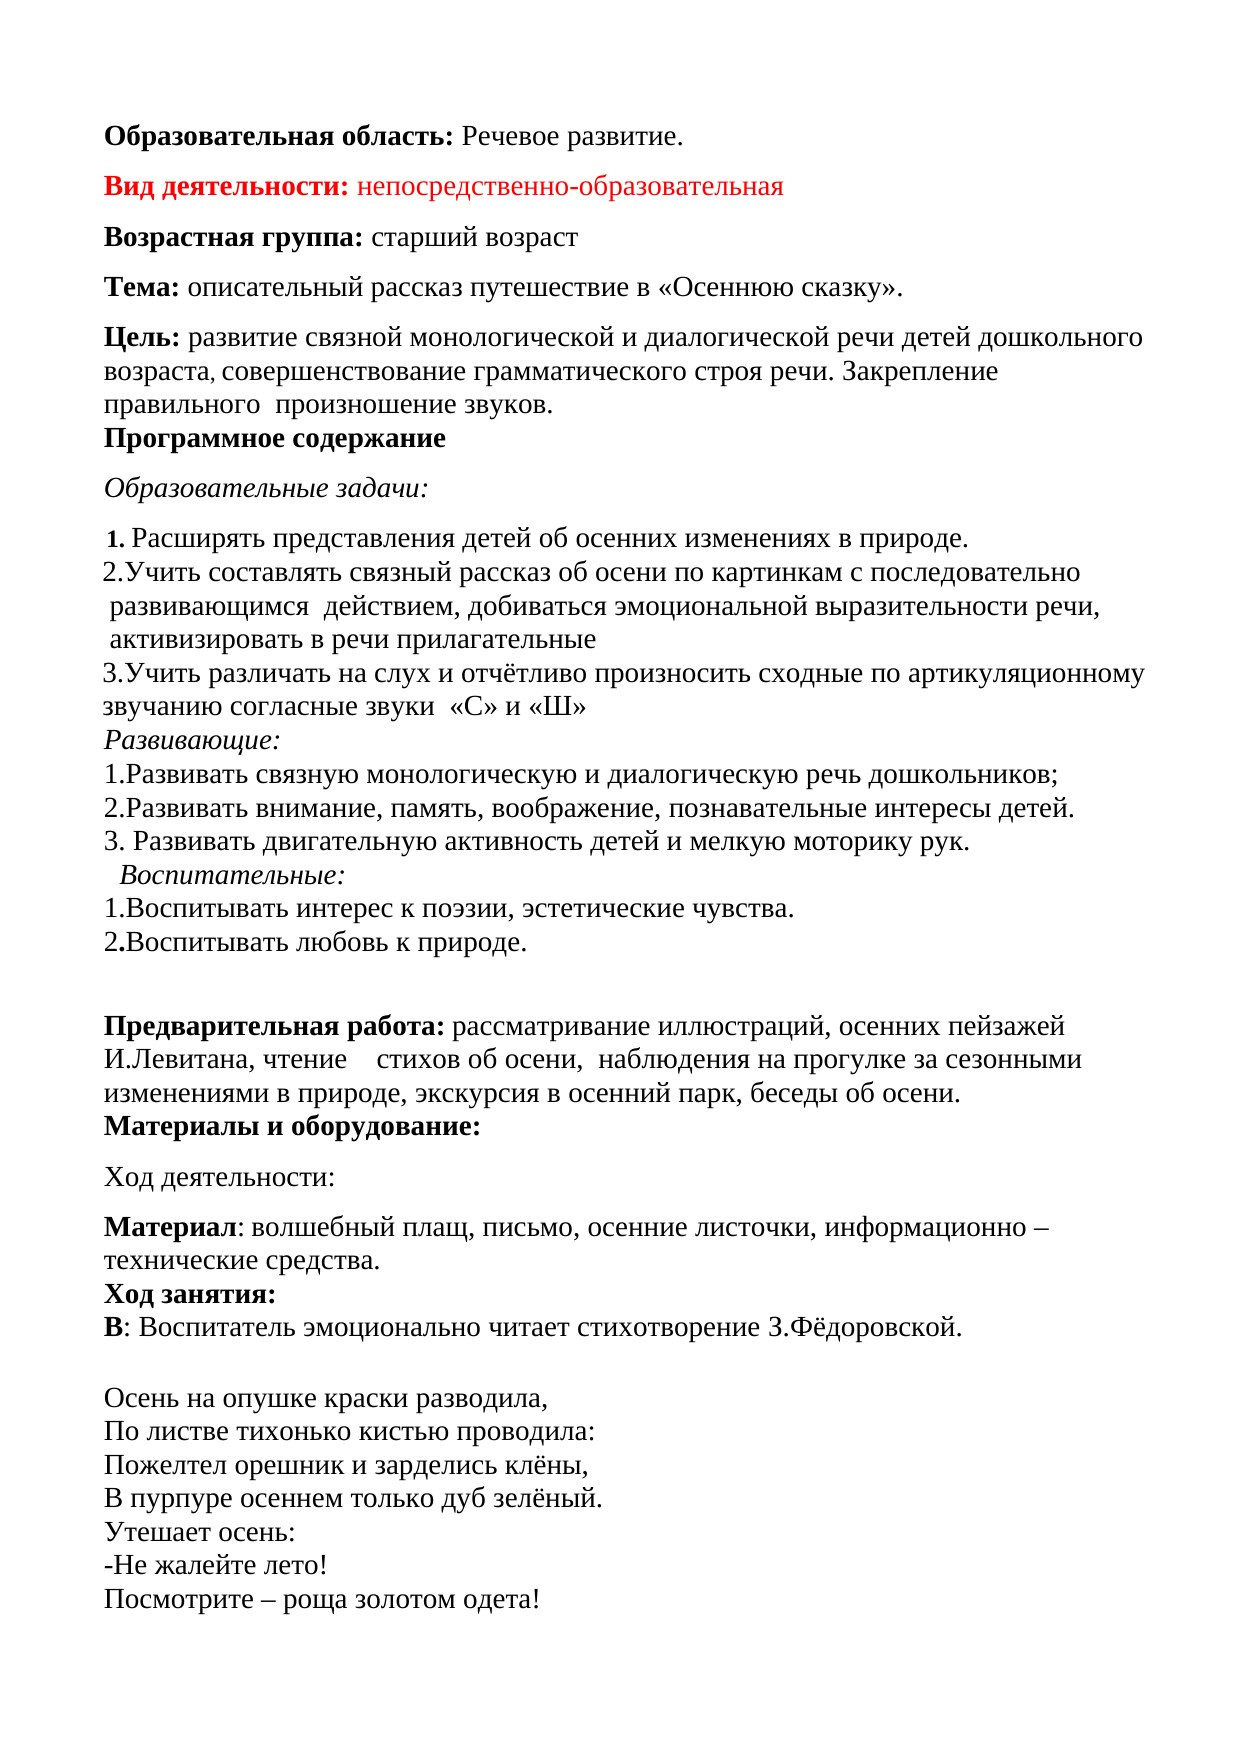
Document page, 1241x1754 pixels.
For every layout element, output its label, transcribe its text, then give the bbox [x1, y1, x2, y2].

text Тема: описательный рассказ путешествие в «Осеннюю сказку». [103, 269, 1152, 303]
text 1.Развивать связную монологическую и диалогическую речь дошкольников; [103, 756, 1152, 790]
text 3. Развивать двигательную активность детей и мелкую моторику рук. [103, 823, 1152, 857]
text Цель: развитие связной монологической и диалогической речи детей дошкольного возраста, совершенствование грамматического строя речи. Закрепление правильного произношение звуков. [103, 319, 1152, 420]
text 1. Расширять представления детей об осенних изменениях в природе. [0, 521, 1152, 554]
text Возрастная группа: старший возраст [103, 219, 1152, 252]
text Осень на опушке краски разводила, По листве тихонько кистью проводила: Пожелтел орешник и зарделись клёны, В пурпуре осеннем только дуб зелёный. Утешает осень: -Не жалейте лето! Посмотрите – роща золотом одета! [103, 1380, 1152, 1614]
text развивающимся действием, добиваться эмоциональной выразительности речи, [0, 588, 1152, 621]
text 2.Учить составлять связный рассказ об осени по картинкам с последовательно [0, 554, 1152, 588]
text Воспитательные: [103, 857, 1152, 890]
text 2.Воспитывать любовь к природе. [103, 924, 1152, 957]
text Образовательная область: Речевое развитие. [103, 118, 1152, 152]
text Ход занятия: [103, 1276, 1152, 1309]
text Предварительная работа: рассматривание иллюстраций, осенних пейзажей И.Левитана, чтение стихов об осени, наблюдения на прогулке за сезонными изменениями в природе, экскурсия в осенний парк, беседы об осени. [103, 1008, 1152, 1108]
text 1.Воспитывать интерес к поэзии, эстетические чувства. [103, 890, 1152, 924]
text 3.Учить различать на слух и отчётливо произносить сходные по артикуляционному [0, 655, 1152, 688]
text Вид деятельности: непосредственно-образовательная [103, 168, 1152, 202]
text активизировать в речи прилагательные [0, 621, 1152, 655]
text Материалы и оборудование: [103, 1108, 1152, 1142]
text Материал: волшебный плащ, письмо, осенние листочки, информационно – технические средства. [103, 1209, 1152, 1276]
text Ход деятельности: [103, 1159, 1152, 1192]
text 2.Развивать внимание, память, воображение, познавательные интересы детей. [103, 790, 1152, 823]
text В: Воспитатель эмоционально читает стихотворение З.Фёдоровской. [103, 1309, 1152, 1343]
text Программное содержание [103, 420, 1152, 453]
text Образовательные задачи: [103, 470, 1152, 504]
text Развивающие: [103, 722, 1152, 756]
text звучанию согласные звуки «С» и «Ш» [0, 688, 1152, 722]
